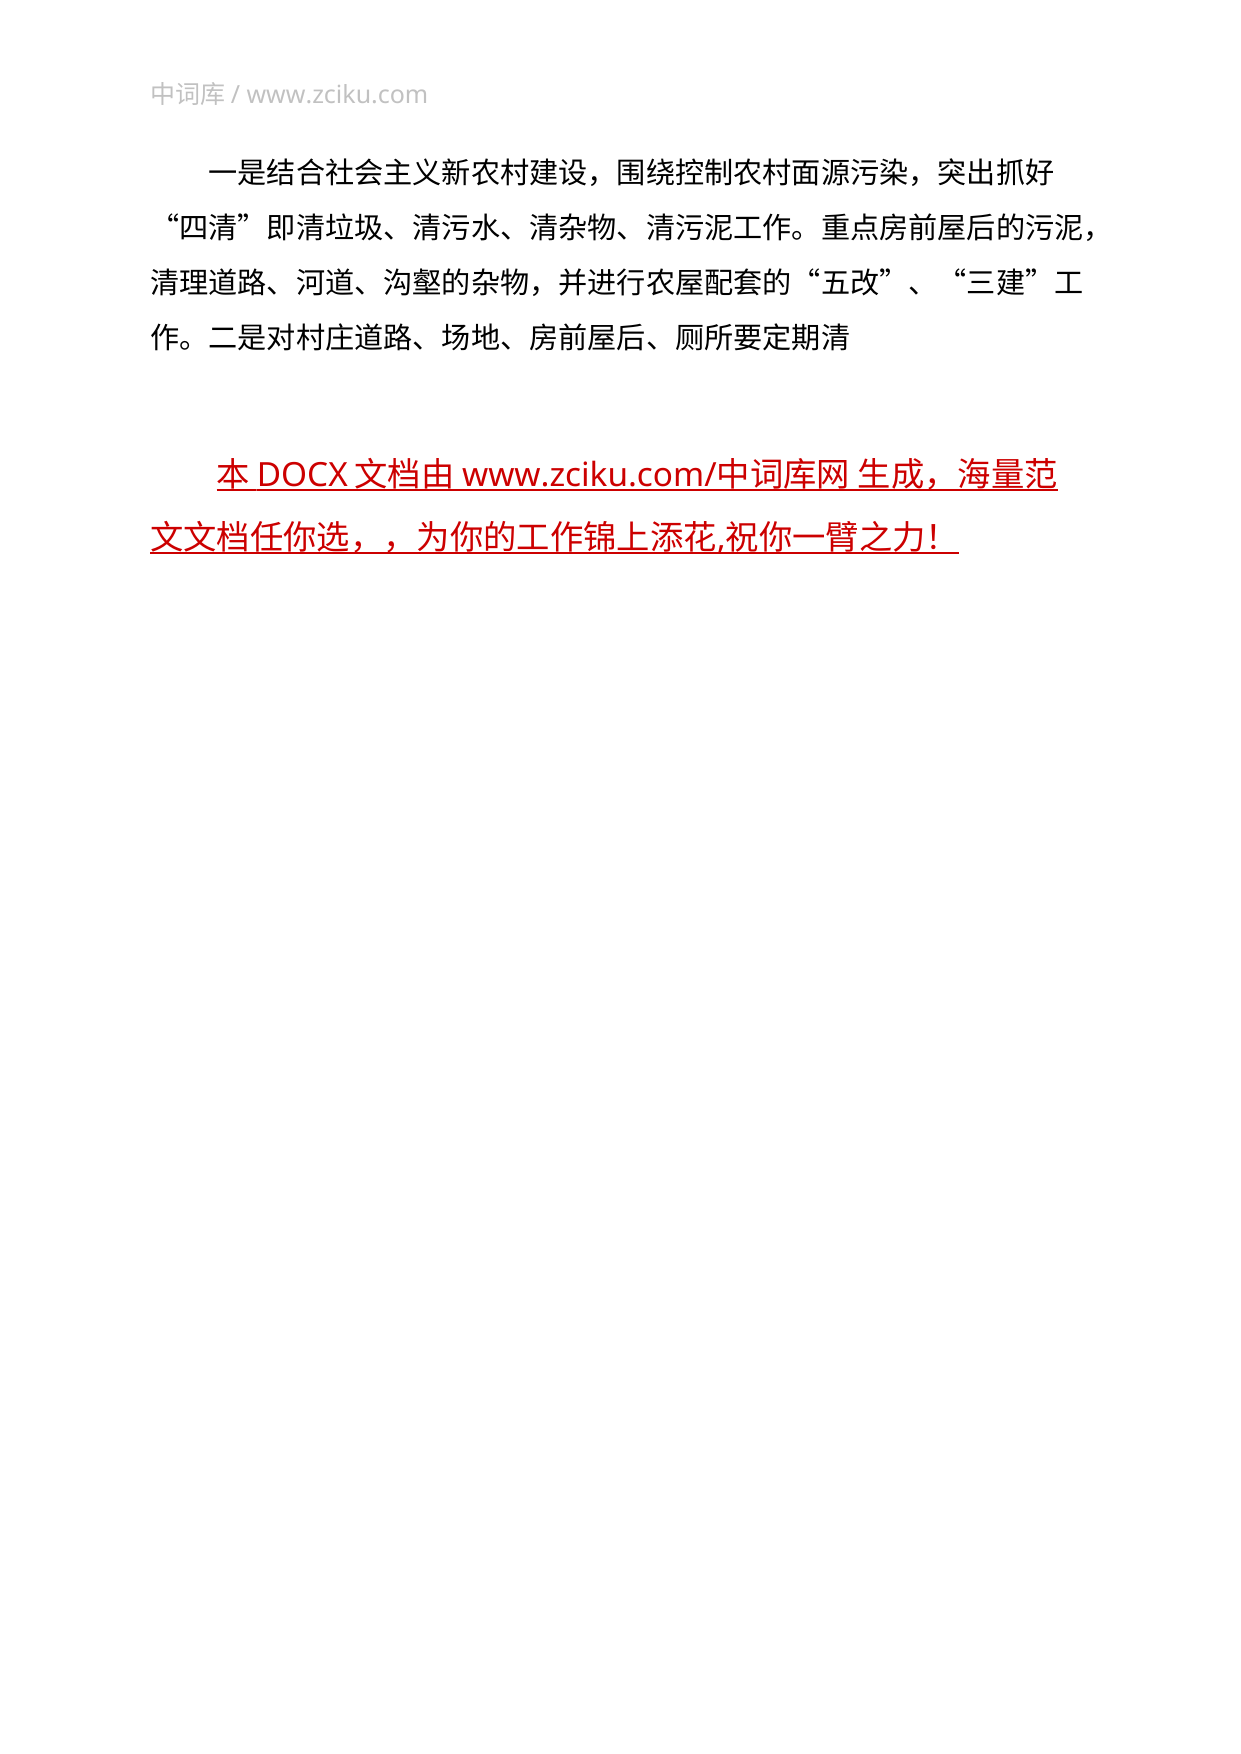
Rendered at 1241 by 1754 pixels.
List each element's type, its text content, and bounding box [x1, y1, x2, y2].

text 本DOCX文档由 www.zciku.com/中词库网 生成，海量范文文档任你选，，为你的工作锦上添花,祝你一臂之力！ [150, 448, 1090, 559]
text 一是结合社会主义新农村建设，围绕控制农村面源污染，突出抓好“四清”即清垃圾、清污水、清杂物、清污泥工作。重点房前屋后的污泥，清理道路、河道、沟壑的杂物，并进行农屋配套的“五改”、“三建”工作。二是对村庄道路、场地、房前屋后、厕所要定期清 [150, 150, 1090, 357]
